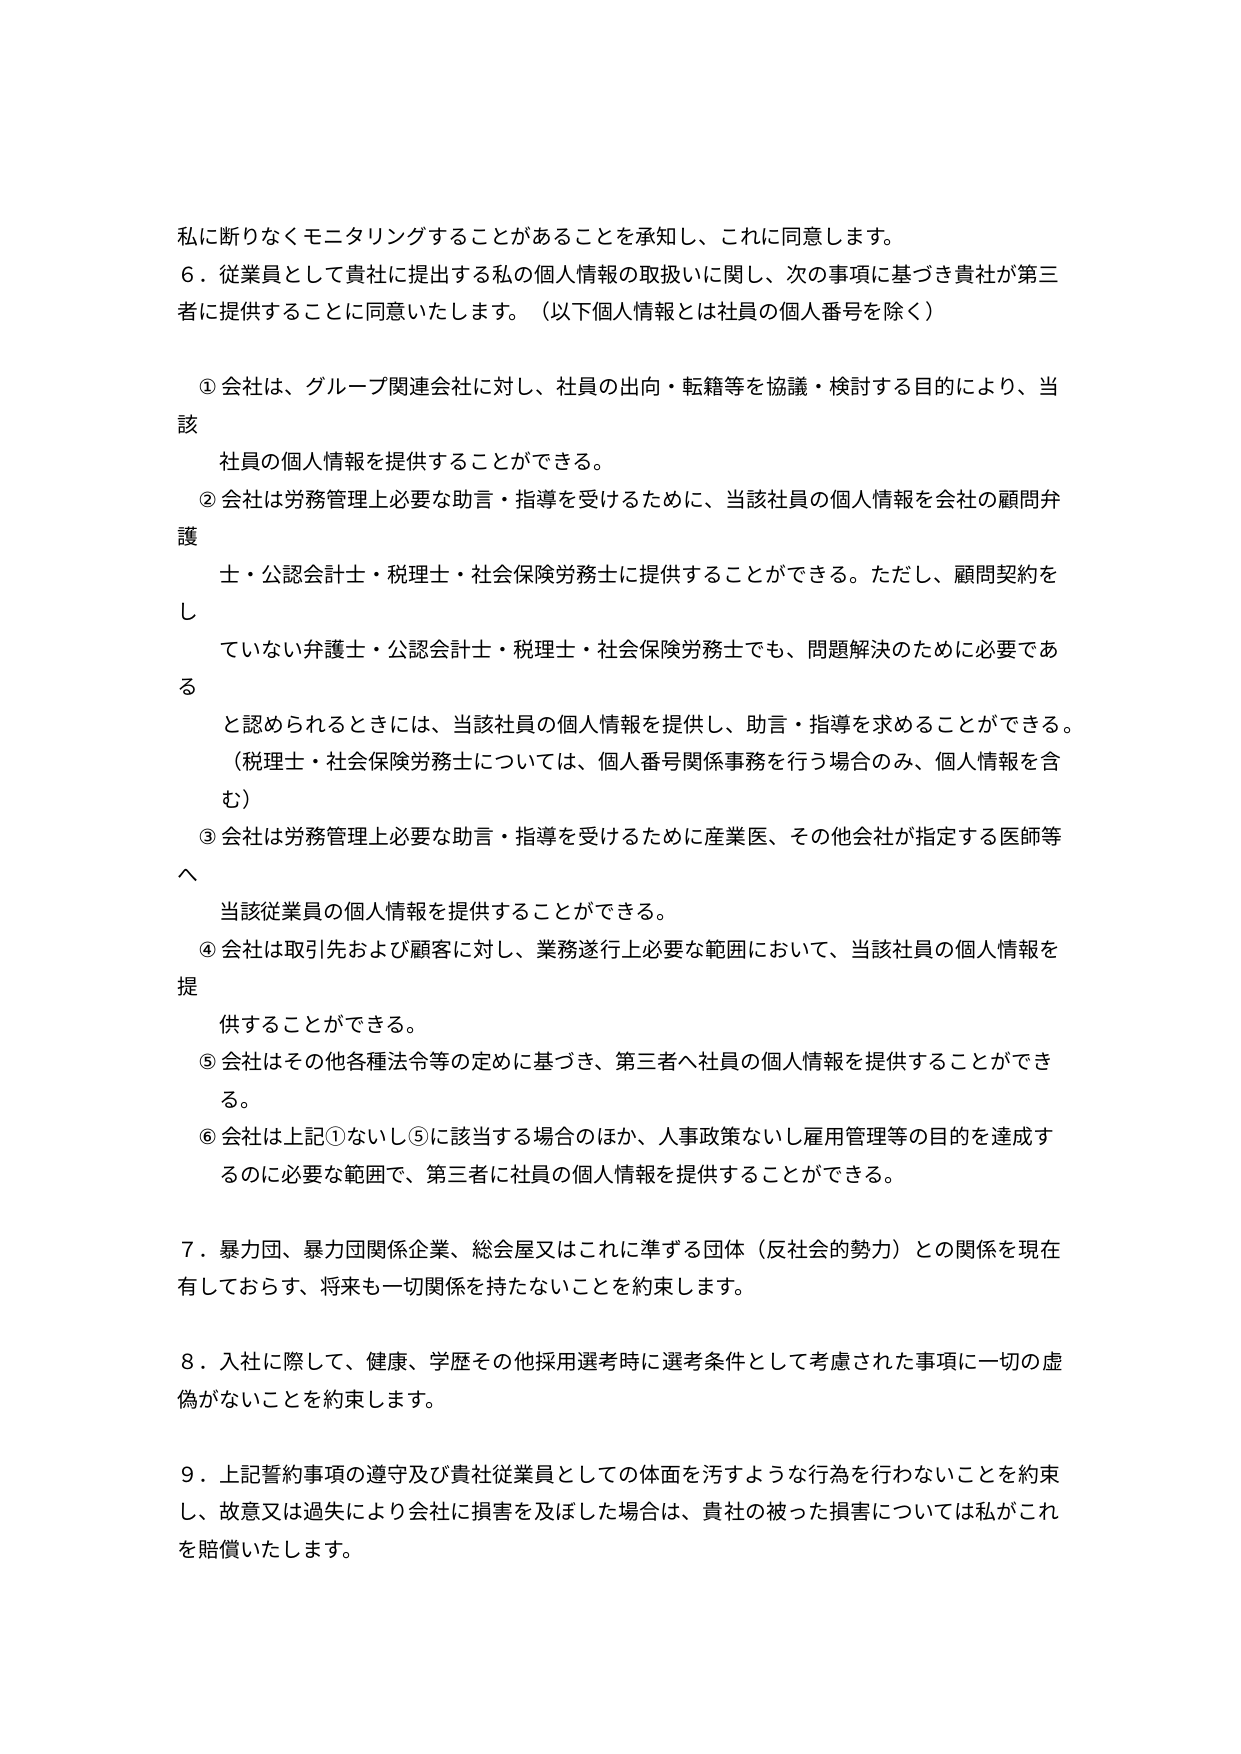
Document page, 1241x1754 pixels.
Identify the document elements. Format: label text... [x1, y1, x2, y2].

text ④会社は取引先および顧客に対し、業務遂行上必要な範囲において、当該社員の個人情報を提 [177, 929, 1063, 1004]
text ⑥会社は上記①ないし⑤に該当する場合のほか、人事政策ないし雇用管理等の目的を達成す [177, 1117, 1063, 1154]
text ③会社は労務管理上必要な助言・指導を受けるために産業医、その他会社が指定する医師等へ [177, 817, 1063, 892]
text ６．従業員として貴社に提出する私の個人情報の取扱いに関し、次の事項に基づき貴社が第三者に提供することに同意いたします。（以下個人情報とは社員の個人番号を除く） [177, 254, 1063, 329]
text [177, 217, 1063, 254]
text と認められるときには、当該社員の個人情報を提供し、助言・指導を求めることができる。（税理士・社会保険労務士については、個人番号関係事務を行う場合のみ、個人情報を含む） [221, 704, 1063, 817]
text る。 [177, 1079, 1063, 1117]
text ①会社は、グループ関連会社に対し、社員の出向・転籍等を協議・検討する目的により、当該 [177, 367, 1063, 442]
text 供することができる。 [177, 1004, 1063, 1042]
text ８．入社に際して、健康、学歴その他採用選考時に選考条件として考慮された事項に一切の虚偽がないことを約束します。 [177, 1342, 1063, 1417]
text ていない弁護士・公認会計士・税理士・社会保険労務士でも、問題解決のために必要である [177, 629, 1063, 704]
text ⑤会社はその他各種法令等の定めに基づき、第三者へ社員の個人情報を提供することができ [177, 1042, 1063, 1079]
text ７．暴力団、暴力団関係企業、総会屋又はこれに準ずる団体（反社会的勢力）との関係を現在有しておらす、将来も一切関係を持たないことを約束します。 [177, 1229, 1063, 1304]
text 当該従業員の個人情報を提供することができる。 [177, 892, 1063, 929]
text ９．上記誓約事項の遵守及び貴社従業員としての体面を汚すような行為を行わないことを約束し、故意又は過失により会社に損害を及ぼした場合は、貴社の被った損害については私がこれを賠償いたします。 [177, 1454, 1063, 1567]
text るのに必要な範囲で、第三者に社員の個人情報を提供することができる。 [177, 1154, 1063, 1192]
text 社員の個人情報を提供することができる。 [177, 442, 1063, 479]
text ②会社は労務管理上必要な助言・指導を受けるために、当該社員の個人情報を会社の顧問弁護 [177, 479, 1063, 554]
text 士・公認会計士・税理士・社会保険労務士に提供することができる。ただし、顧問契約をし [177, 554, 1063, 629]
